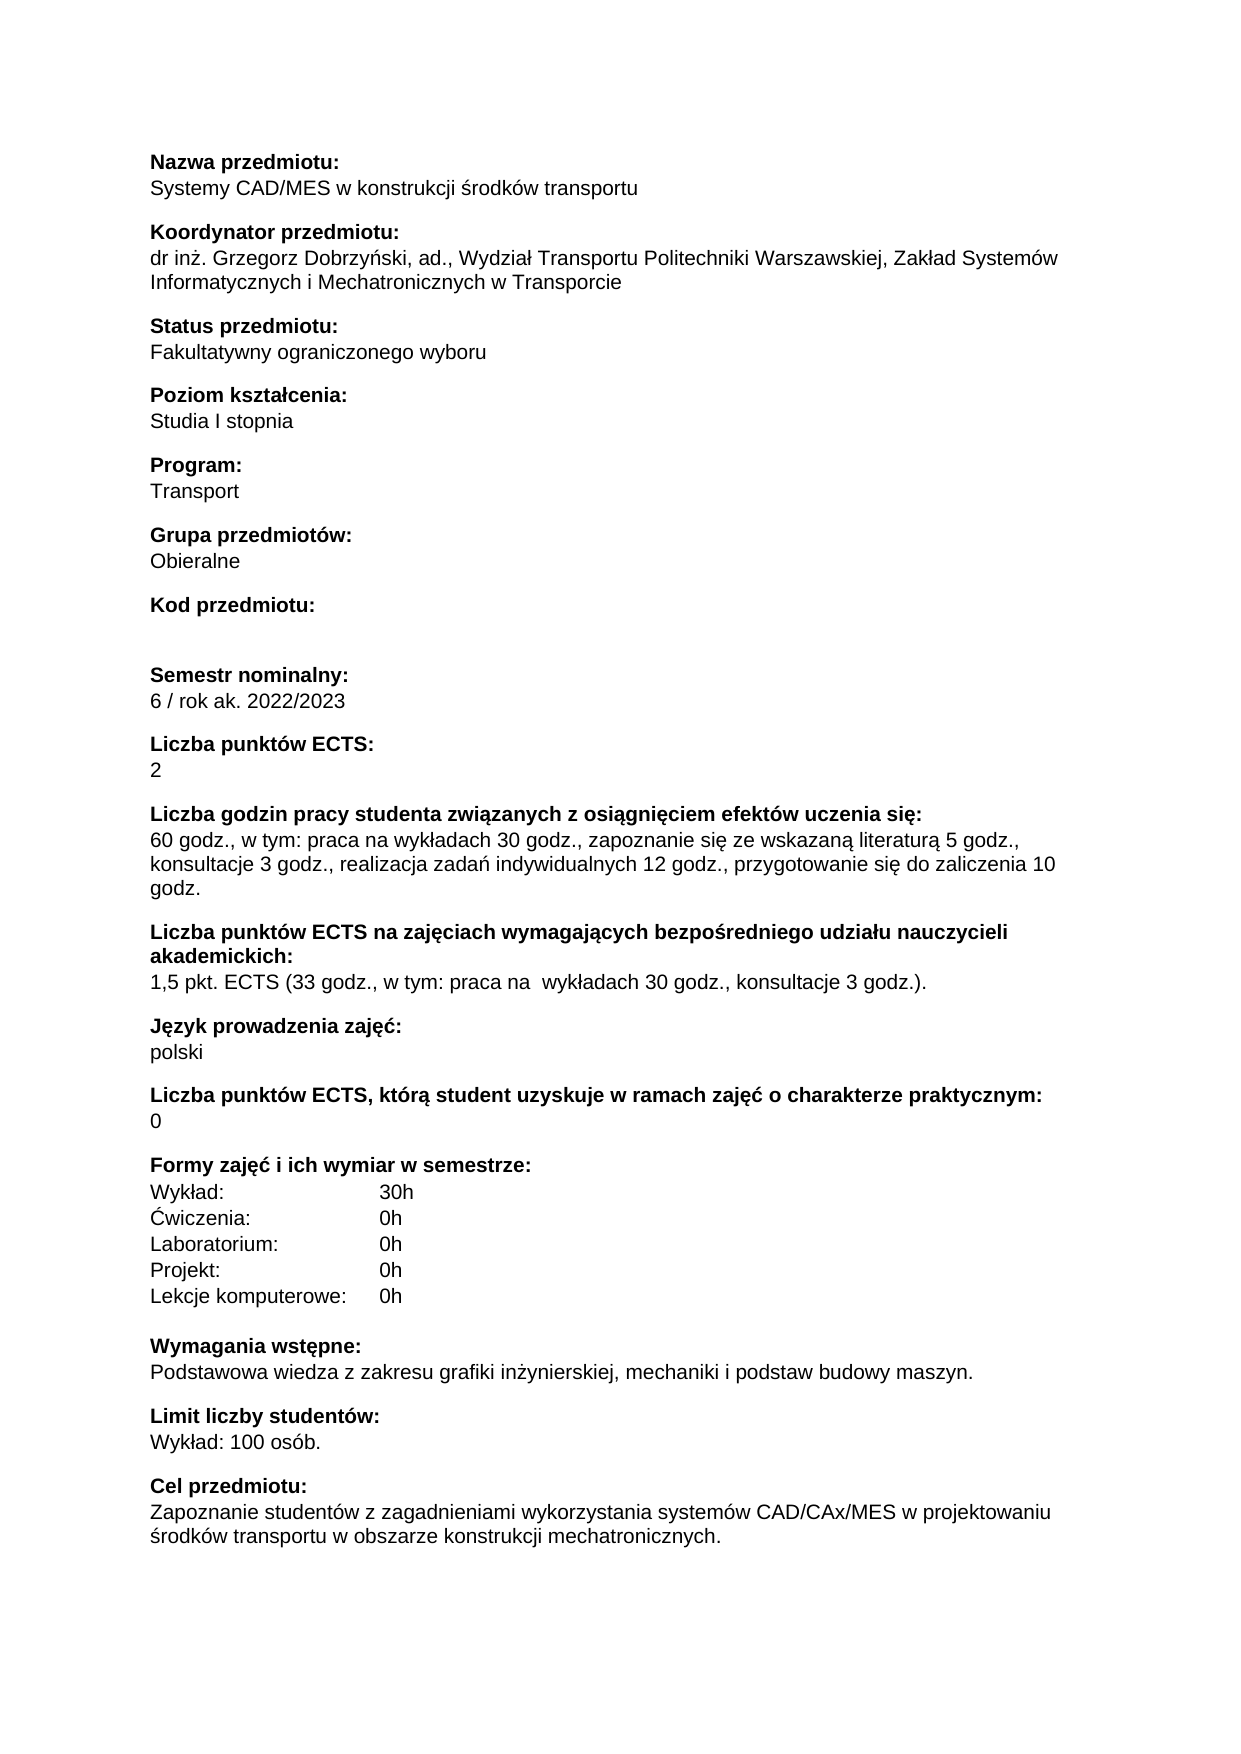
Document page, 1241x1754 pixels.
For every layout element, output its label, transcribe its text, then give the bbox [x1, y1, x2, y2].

text 60 godz., w tym: praca na wykładach 30 godz., zapoznanie się ze wskazaną literaturą 5 godz., konsultacje 3 godz., realizacja zadań indywidualnych 12 godz., przygotowanie się do zaliczenia 10 godz. [150, 828, 1090, 900]
text Obieralne [150, 549, 1090, 573]
text Zapoznanie studentów z zagadnieniami wykorzystania systemów CAD/CAx/MES w projektowaniu środków transportu w obszarze konstrukcji mechatronicznych. [150, 1499, 1090, 1547]
text Liczba punktów ECTS: [150, 732, 1090, 756]
table_cell 0h [369, 1256, 597, 1282]
table_cell Projekt: [140, 1258, 367, 1282]
text Studia I stopnia [150, 409, 1090, 433]
table_header Wykład: [140, 1180, 367, 1204]
table_cell Ćwiczenia: [140, 1206, 367, 1230]
text dr inż. Grzegorz Dobrzyński, ad., Wydział Transportu Politechniki Warszawskiej, Zakład Systemów Informatycznych i Mechatronicznych w Transporcie [150, 246, 1090, 294]
table_header 30h [369, 1180, 597, 1204]
text Liczba punktów ECTS na zajęciach wymagających bezpośredniego udziału nauczycieli akademickich: [150, 920, 1090, 968]
text Formy zajęć i ich wymiar w semestrze: [150, 1153, 1090, 1177]
text Koordynator przedmiotu: [150, 220, 1090, 244]
text Kod przedmiotu: [150, 593, 1090, 617]
table_cell Lekcje komputerowe: [140, 1284, 367, 1308]
text 6 / rok ak. 2022/2023 [150, 688, 1090, 712]
text Semestr nominalny: [150, 662, 1090, 686]
text 1,5 pkt. ECTS (33 godz., w tym: praca na wykładach 30 godz., konsultacje 3 godz.). [150, 970, 1090, 994]
text polski [150, 1039, 1090, 1063]
text Status przedmiotu: [150, 313, 1090, 337]
text Podstawowa wiedza z zakresu grafiki inżynierskiej, mechaniki i podstaw budowy maszyn. [150, 1360, 1090, 1384]
text Systemy CAD/MES w konstrukcji środków transportu [150, 176, 1090, 200]
text Grupa przedmiotów: [150, 523, 1090, 547]
text Limit liczby studentów: [150, 1404, 1090, 1428]
text Poziom kształcenia: [150, 383, 1090, 407]
text Cel przedmiotu: [150, 1473, 1090, 1497]
text Fakultatywny ograniczonego wyboru [150, 339, 1090, 363]
text 0 [150, 1109, 1090, 1133]
table_cell 0h [369, 1230, 597, 1256]
table_cell Laboratorium: [140, 1232, 367, 1256]
text Nazwa przedmiotu: [150, 150, 1090, 174]
text 2 [150, 758, 1090, 782]
text Program: [150, 453, 1090, 477]
text Liczba punktów ECTS, którą student uzyskuje w ramach zajęć o charakterze praktycznym: [150, 1083, 1090, 1107]
text Liczba godzin pracy studenta związanych z osiągnięciem efektów uczenia się: [150, 802, 1090, 826]
text Wykład: 100 osób. [150, 1430, 1090, 1454]
table_cell 0h [369, 1282, 597, 1308]
text Transport [150, 479, 1090, 503]
table_cell 0h [369, 1204, 597, 1230]
text Wymagania wstępne: [150, 1334, 1090, 1358]
text Język prowadzenia zajęć: [150, 1013, 1090, 1037]
